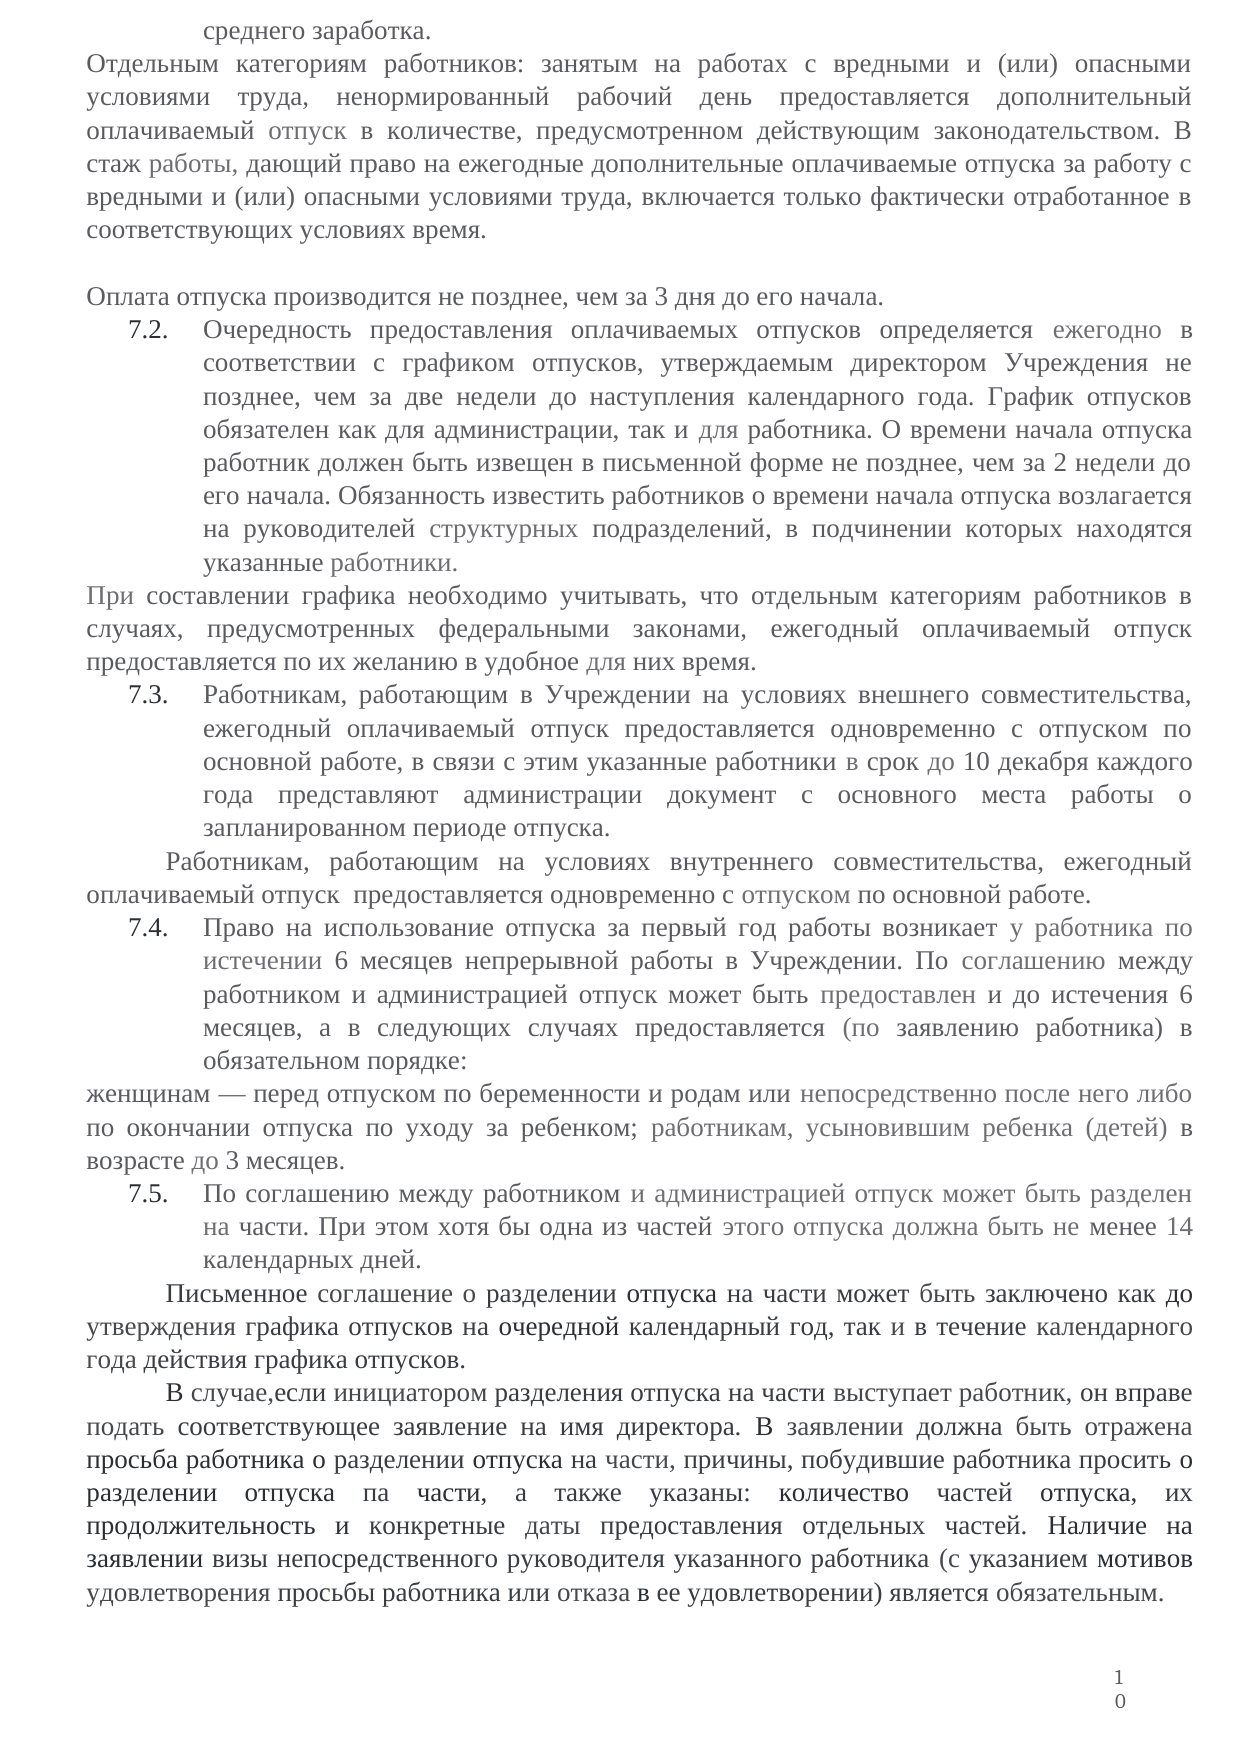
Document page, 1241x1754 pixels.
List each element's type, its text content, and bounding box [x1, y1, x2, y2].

text Оплата отпуска производится не позднее, чем за 3 дня до его начала. [86, 280, 1193, 311]
text Отдельным категориям работников: занятым на работах с вредными и (или) опасными условиями труда, ненормированный рабочий день предоставляется дополнительный оплачиваемый отпуск в количестве, предусмотренном действующим законодательством. В стаж работы, дающий право на ежегодные дополнительные оплачиваемые отпуска за работу с вредными и (или) опасными условиями труда, включается только фактически отработанное в соответствующих условиях время. [86, 47, 1193, 244]
list Право на использование отпуска за первый год работы возникает у работника по истечении 6 месяцев непрерывной работы в Учреждении. По соглашению между работником и администрацией отпуск может быть предоставлен и до истечения 6 месяцев, а в следующих случаях предоставляется (по заявлению работника) в обязательном порядке: [128, 911, 1193, 1075]
text При составлении графика необходимо учитывать, что отдельным категориям работников в случаях, предусмотренных федеральными законами, ежегодный оплачиваемый отпуск предоставляется по их желанию в удобное для них время. [86, 579, 1193, 677]
text Письменное соглашение о разделении отпуска на части может быть заключено как до утверждения графика отпусков на очередной календарный год, так и в течение календарного года действия графика отпусков. [86, 1277, 1193, 1374]
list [128, 14, 1193, 45]
text В случае,если инициатором разделения отпуска на части выступает работник, он вправе подать соответствующее заявление на имя директора. В заявлении должна быть отражена просьба работника о разделении отпуска на части, причины, побудившие работника просить о разделении отпуска па части, а также указаны: количество частей отпуска, их продолжительность и конкретные даты предоставления отдельных частей. Наличие на заявлении визы непосредственного руководителя указанного работника (с указанием мотивов удовлетворения просьбы работника или отказа в ее удовлетворении) является обязательным. [86, 1376, 1193, 1607]
list По соглашению между работником и администрацией отпуск может быть разделен на части. При этом хотя бы одна из частей этого отпуска должна быть не менее 14 календарных дней. [128, 1177, 1193, 1275]
text женщинам — перед отпуском по беременности и родам или непосредственно после него либо по окончании отпуска по уходу за ребенком; работникам, усыновившим ребенка (детей) в возрасте до 3 месяцев. [86, 1077, 1193, 1175]
list Работникам, работающим в Учреждении на условиях внешнего совместительства, ежегодный оплачиваемый отпуск предоставляется одновременно с отпуском по основной работе, в связи с этим указанные работники в срок до 10 декабря каждого года представляют администрации документ с основного места работы о запланированном периоде отпуска. [128, 679, 1193, 843]
text Работникам, работающим на условиях внутреннего совместительства, ежегодный оплачиваемый отпуск предоставляется одновременно с отпуском по основной работе. [86, 845, 1193, 909]
list Очередность предоставления оплачиваемых отпусков определяется ежегодно в соответствии с графиком отпусков, утверждаемым директором Учреждения не позднее, чем за две недели до наступления календарного года. График отпусков обязателен как для администрации, так и для работника. О времени начала отпуска работник должен быть извещен в письменной форме не позднее, чем за 2 недели до его начала. Обязанность известить работников о времени начала отпуска возлагается на руководителей структурных подразделений, в подчинении которых находятся указанные работники. [128, 313, 1193, 577]
